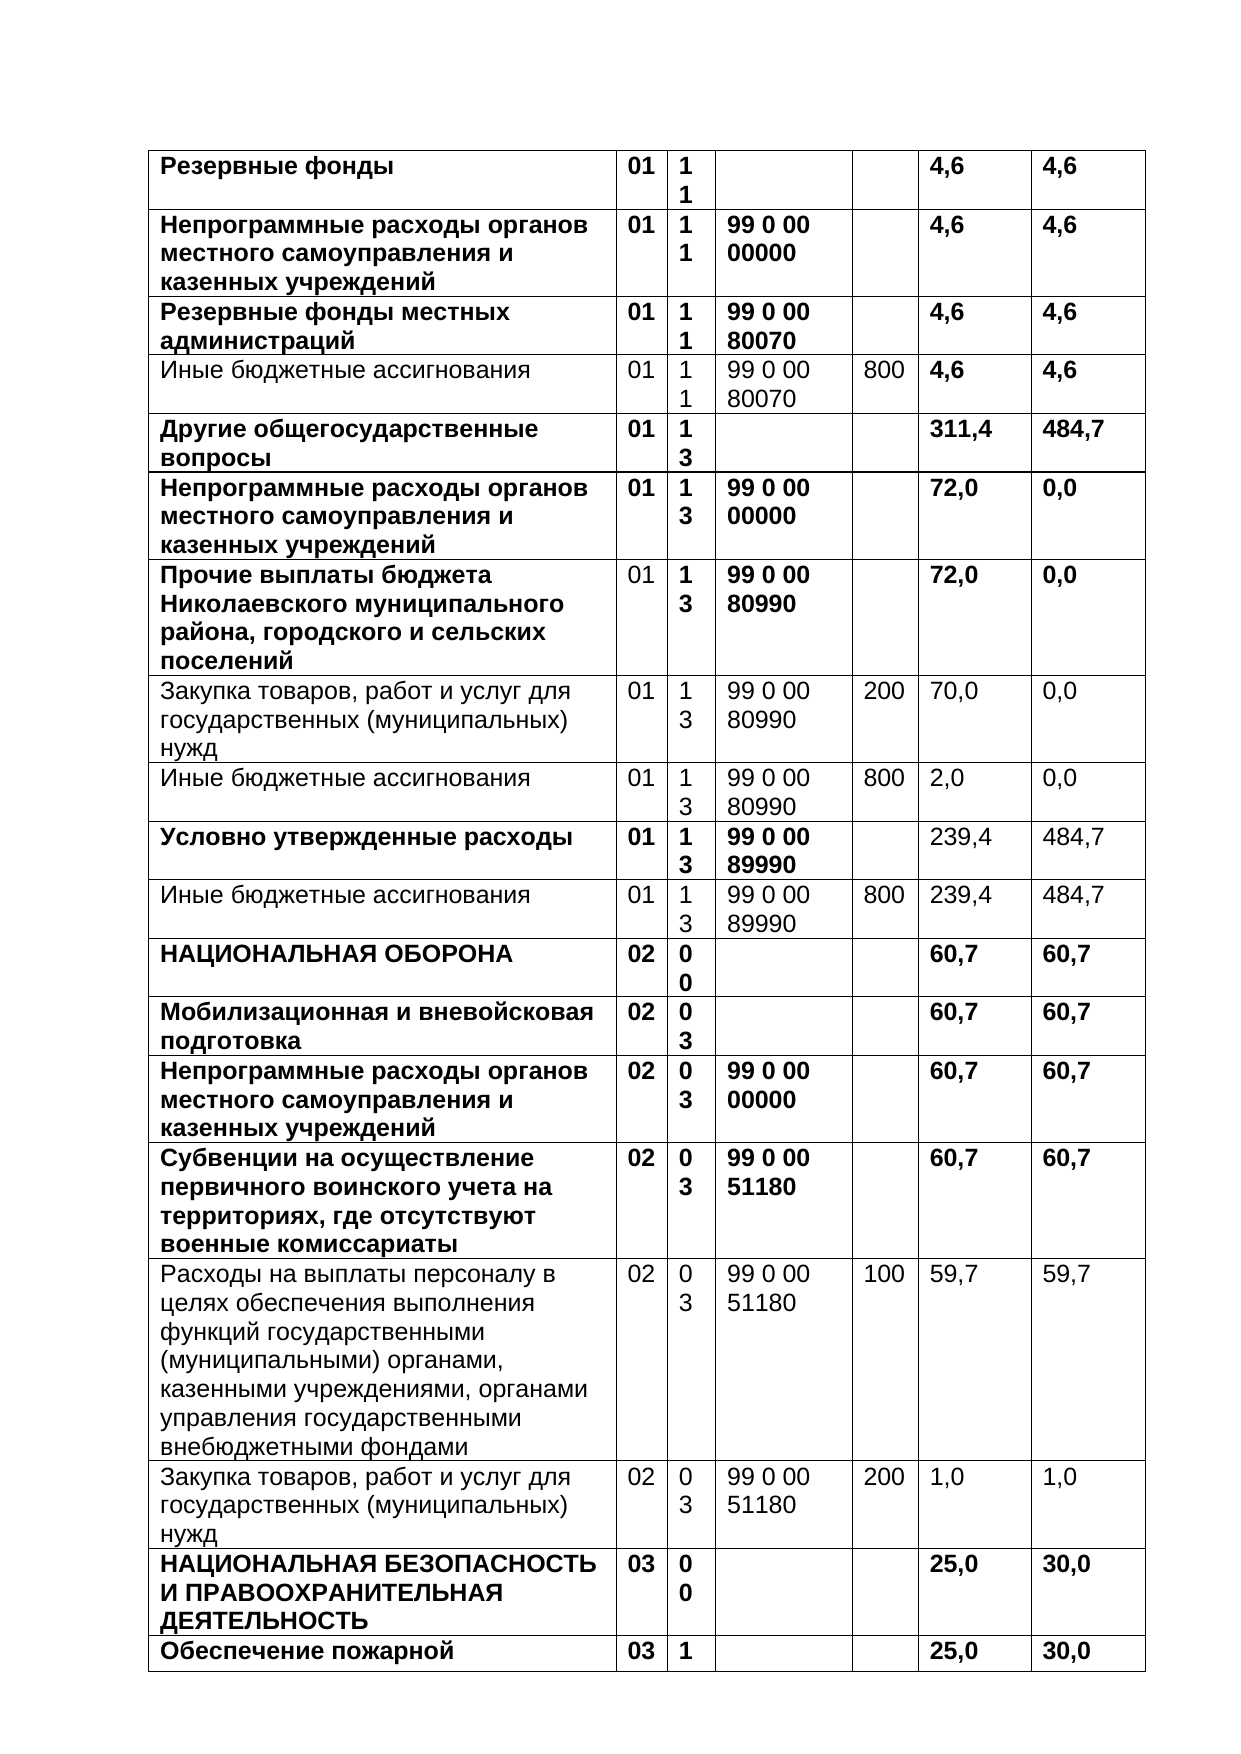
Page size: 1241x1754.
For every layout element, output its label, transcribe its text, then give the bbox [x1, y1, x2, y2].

table_cell 13 [668, 676, 715, 762]
table_cell 72,0 [919, 473, 1031, 559]
table_cell 02 [617, 1461, 667, 1548]
table_cell Иные бюджетные ассигнования [149, 880, 616, 938]
table_cell 13 [668, 560, 715, 675]
table_cell 4,6 [919, 151, 1031, 208]
table_cell 484,7 [1032, 414, 1145, 471]
table_cell 239,4 [919, 880, 1031, 938]
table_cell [149, 1636, 616, 1671]
table_cell [853, 1056, 918, 1142]
table_cell Иные бюджетные ассигнования [149, 355, 616, 413]
table_cell Другие общегосударственные вопросы [149, 414, 616, 471]
table_cell 03 [617, 1549, 667, 1635]
table_cell 4,6 [919, 355, 1031, 413]
table_cell [853, 297, 918, 354]
table_cell 0,0 [1032, 763, 1145, 821]
table_cell 01 [617, 355, 667, 413]
table_cell Закупка товаров, работ и услуг для государственных (муниципальных) нужд [149, 676, 616, 762]
table_cell 60,7 [919, 1143, 1031, 1258]
table_cell Резервные фонды [149, 151, 616, 208]
table_cell 13 [668, 822, 715, 879]
table_cell 13 [668, 880, 715, 938]
table_cell 484,7 [1032, 822, 1145, 879]
table_cell 1,0 [1032, 1461, 1145, 1548]
table_cell 800 [853, 763, 918, 821]
table_cell 25,0 [919, 1636, 1031, 1671]
table_cell 30,0 [1032, 1636, 1145, 1671]
table_cell 99 0 00 80990 [716, 676, 852, 762]
table_cell 59,7 [1032, 1259, 1145, 1460]
table_cell 03 [668, 1143, 715, 1258]
table_cell 484,7 [1032, 880, 1145, 938]
table_cell 03 [668, 1056, 715, 1142]
table_cell [853, 1143, 918, 1258]
table_cell 11 [668, 297, 715, 354]
table_cell 60,7 [1032, 1056, 1145, 1142]
table_cell 1,0 [919, 1461, 1031, 1548]
table_cell 01 [617, 297, 667, 354]
table_cell 02 [617, 1259, 667, 1460]
table_cell 02 [617, 1056, 667, 1142]
table_cell 01 [617, 676, 667, 762]
table_cell 99 0 00 51180 [716, 1259, 852, 1460]
table_cell 01 [617, 210, 667, 296]
table_cell 13 [668, 473, 715, 559]
table_cell 99 0 00 89990 [716, 880, 852, 938]
table_cell [853, 822, 918, 879]
table_cell 100 [853, 1259, 918, 1460]
table_cell 01 [617, 822, 667, 879]
table_cell Иные бюджетные ассигнования [149, 763, 616, 821]
table_cell 99 0 00 51180 [716, 1461, 852, 1548]
table_cell Расходы на выплаты персоналу в целях обеспечения выполнения функций государственными (муниципальными) органами, казенными учреждениями, органами управления государственными внебюджетными фондами [149, 1259, 616, 1460]
table_cell 01 [617, 880, 667, 938]
table_cell Непрограммные расходы органов местного самоуправления и казенных учреждений [149, 473, 616, 559]
table_cell Закупка товаров, работ и услуг для государственных (муниципальных) нужд [149, 1461, 616, 1548]
table_cell Непрограммные расходы органов местного самоуправления и казенных учреждений [149, 210, 616, 296]
table_cell 4,6 [1032, 210, 1145, 296]
table_cell 03 [617, 1636, 667, 1671]
table_cell [853, 210, 918, 296]
table_cell 01 [617, 473, 667, 559]
table_cell 0,0 [1032, 473, 1145, 559]
table_cell [716, 1636, 852, 1671]
table_cell [853, 939, 918, 996]
table_cell 13 [668, 763, 715, 821]
table_cell 200 [853, 676, 918, 762]
table_cell 13 [668, 414, 715, 471]
table_cell Субвенции на осуществление первичного воинского учета на территориях, где отсутствуют военные комиссариаты [149, 1143, 616, 1258]
table_cell 4,6 [1032, 151, 1145, 208]
table_cell 200 [853, 1461, 918, 1548]
table_cell 2,0 [919, 763, 1031, 821]
table_cell 60,7 [919, 997, 1031, 1055]
table_cell [853, 1636, 918, 1671]
table_cell 11 [668, 151, 715, 208]
table_cell [716, 414, 852, 471]
table_cell 60,7 [1032, 997, 1145, 1055]
table_cell [853, 414, 918, 471]
table_cell 311,4 [919, 414, 1031, 471]
table_cell 01 [617, 560, 667, 675]
table_cell 4,6 [1032, 355, 1145, 413]
table_cell 01 [617, 151, 667, 208]
table_cell 11 [668, 355, 715, 413]
table_cell 02 [617, 1143, 667, 1258]
table_cell 99 0 00 80990 [716, 560, 852, 675]
table_cell 00 [668, 1549, 715, 1635]
table_cell 99 0 00 80070 [716, 297, 852, 354]
table_cell [853, 1549, 918, 1635]
table_cell 99 0 00 00000 [716, 1056, 852, 1142]
table_cell 0,0 [1032, 676, 1145, 762]
table_cell 60,7 [919, 939, 1031, 996]
table_cell 02 [617, 939, 667, 996]
table_cell 99 0 00 00000 [716, 210, 852, 296]
table_cell 60,7 [1032, 1143, 1145, 1258]
table_cell Мобилизационная и вневойсковая подготовка [149, 997, 616, 1055]
table_cell 03 [668, 997, 715, 1055]
table_cell 30,0 [1032, 1549, 1145, 1635]
table_cell Условно утвержденные расходы [149, 822, 616, 879]
table_cell 4,6 [919, 297, 1031, 354]
table_cell 99 0 00 80070 [716, 355, 852, 413]
table_cell Непрограммные расходы органов местного самоуправления и казенных учреждений [149, 1056, 616, 1142]
table_cell [853, 560, 918, 675]
table_cell 01 [617, 763, 667, 821]
table_cell 72,0 [919, 560, 1031, 675]
table_cell 03 [668, 1259, 715, 1460]
table_cell Резервные фонды местных администраций [149, 297, 616, 354]
table_cell 99 0 00 51180 [716, 1143, 852, 1258]
table_cell 03 [668, 1461, 715, 1548]
table_cell [716, 939, 852, 996]
table_cell [853, 473, 918, 559]
table_cell 25,0 [919, 1549, 1031, 1635]
table_cell [716, 151, 852, 208]
table_cell 99 0 00 00000 [716, 473, 852, 559]
table_cell 60,7 [1032, 939, 1145, 996]
table_cell 800 [853, 355, 918, 413]
table_cell 11 [668, 210, 715, 296]
table_cell НАЦИОНАЛЬНАЯ ОБОРОНА [149, 939, 616, 996]
table_cell 4,6 [1032, 297, 1145, 354]
table_cell 59,7 [919, 1259, 1031, 1460]
table_cell 60,7 [919, 1056, 1031, 1142]
table_cell 10 [668, 1636, 715, 1671]
table_cell 02 [617, 997, 667, 1055]
table_cell НАЦИОНАЛЬНАЯ БЕЗОПАСНОСТЬ И ПРАВООХРАНИТЕЛЬНАЯ ДЕЯТЕЛЬНОСТЬ [149, 1549, 616, 1635]
table_cell Прочие выплаты бюджета Николаевского муниципального района, городского и сельских поселений [149, 560, 616, 675]
table_cell 99 0 00 80990 [716, 763, 852, 821]
table_cell [853, 997, 918, 1055]
table_cell 800 [853, 880, 918, 938]
table_cell [716, 997, 852, 1055]
table_cell 4,6 [919, 210, 1031, 296]
table_cell 01 [617, 414, 667, 471]
table_cell 239,4 [919, 822, 1031, 879]
table_cell 0,0 [1032, 560, 1145, 675]
table_cell 70,0 [919, 676, 1031, 762]
table_cell [853, 151, 918, 208]
table_cell 99 0 00 89990 [716, 822, 852, 879]
table_cell [716, 1549, 852, 1635]
table_cell 00 [668, 939, 715, 996]
